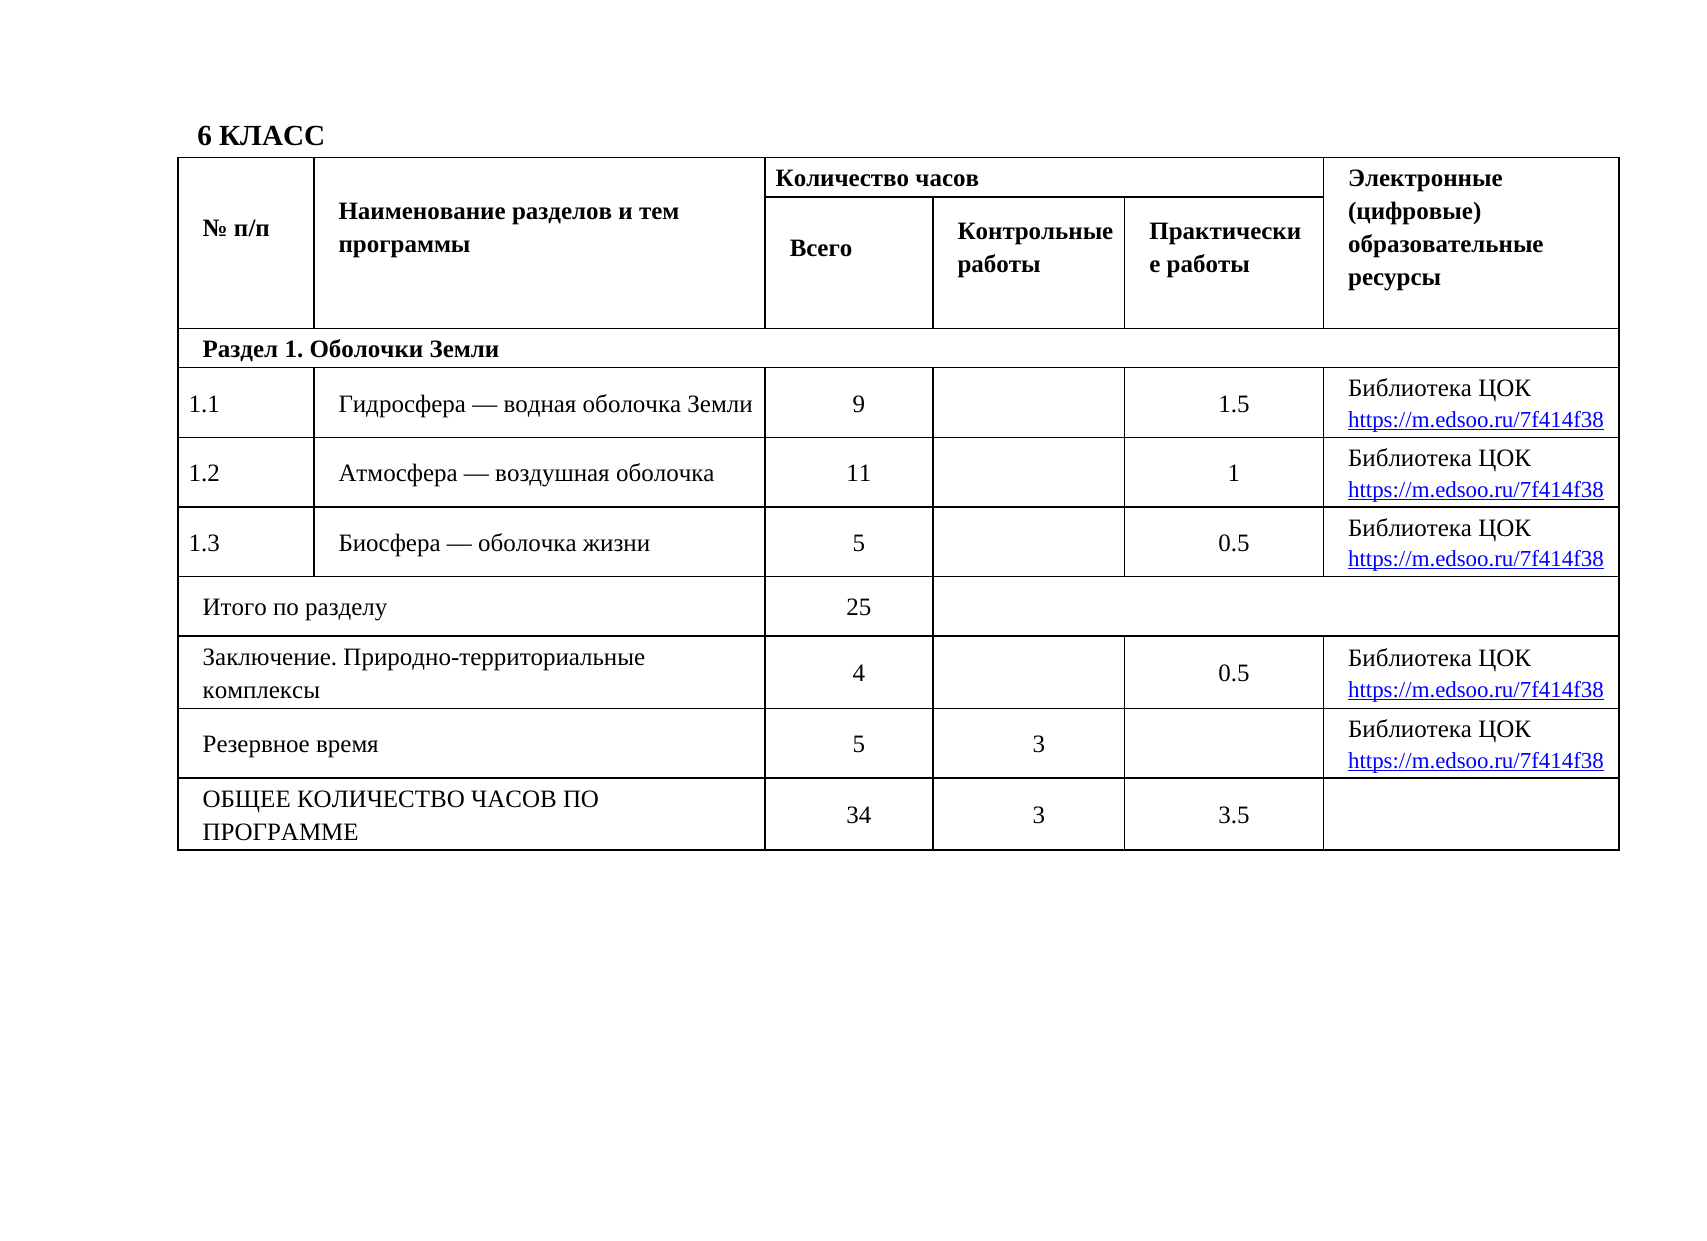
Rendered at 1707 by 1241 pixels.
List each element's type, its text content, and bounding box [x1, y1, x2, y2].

table_header Количество часов [766, 158, 1323, 196]
table_cell Атмосфера — воздушная оболочка [315, 438, 764, 506]
table_cell [934, 368, 1124, 436]
table_cell Гидросфера — водная оболочка Земли [315, 368, 764, 436]
table_cell Библиотека ЦОК https://m.edsoo.ru/7f414f38 [1324, 508, 1618, 576]
table_cell 1.2 [179, 438, 313, 506]
table_cell Библиотека ЦОК https://m.edsoo.ru/7f414f38 [1324, 438, 1618, 506]
table_cell Библиотека ЦОК https://m.edsoo.ru/7f414f38 [1324, 368, 1618, 436]
table_cell 3 [934, 709, 1124, 777]
table_cell 1 [1125, 438, 1323, 506]
table_header Электронные (цифровые) образовательные ресурсы [1324, 158, 1618, 327]
table_cell 9 [766, 368, 932, 436]
table_cell 1.5 [1125, 368, 1323, 436]
table_cell Практические работы [1125, 198, 1323, 327]
table_cell [934, 438, 1124, 506]
table_cell 4 [766, 637, 932, 707]
table_cell ОБЩЕЕ КОЛИЧЕСТВО ЧАСОВ ПО ПРОГРАММЕ [179, 779, 764, 849]
table_cell [1125, 709, 1323, 777]
table_cell Библиотека ЦОК https://m.edsoo.ru/7f414f38 [1324, 637, 1618, 707]
table_cell Биосфера — оболочка жизни [315, 508, 764, 576]
table_cell Раздел 1. Оболочки Земли [179, 329, 1618, 367]
table_cell Контрольные работы [934, 198, 1124, 327]
text 6 КЛАСС [190, 118, 1618, 152]
table_cell Итого по разделу [179, 577, 764, 635]
table_header Наименование разделов и тем программы [315, 158, 764, 327]
table_cell [1324, 779, 1618, 849]
table_cell Резервное время [179, 709, 764, 777]
table_cell 5 [766, 709, 932, 777]
table_cell 0.5 [1125, 637, 1323, 707]
table_cell [934, 508, 1124, 576]
table_cell 1.1 [179, 368, 313, 436]
table_cell Заключение. Природно-территориальные комплексы [179, 637, 764, 707]
table_cell 3 [934, 779, 1124, 849]
table_cell 3.5 [1125, 779, 1323, 849]
table_header № п/п [179, 158, 313, 327]
table_cell Всего [766, 198, 932, 327]
table_cell Библиотека ЦОК https://m.edsoo.ru/7f414f38 [1324, 709, 1618, 777]
table_cell 11 [766, 438, 932, 506]
table_cell [934, 577, 1618, 635]
table_cell 1.3 [179, 508, 313, 576]
table_cell [934, 637, 1124, 707]
table_cell 5 [766, 508, 932, 576]
table_cell 0.5 [1125, 508, 1323, 576]
table_cell 34 [766, 779, 932, 849]
table_cell 25 [766, 577, 932, 635]
